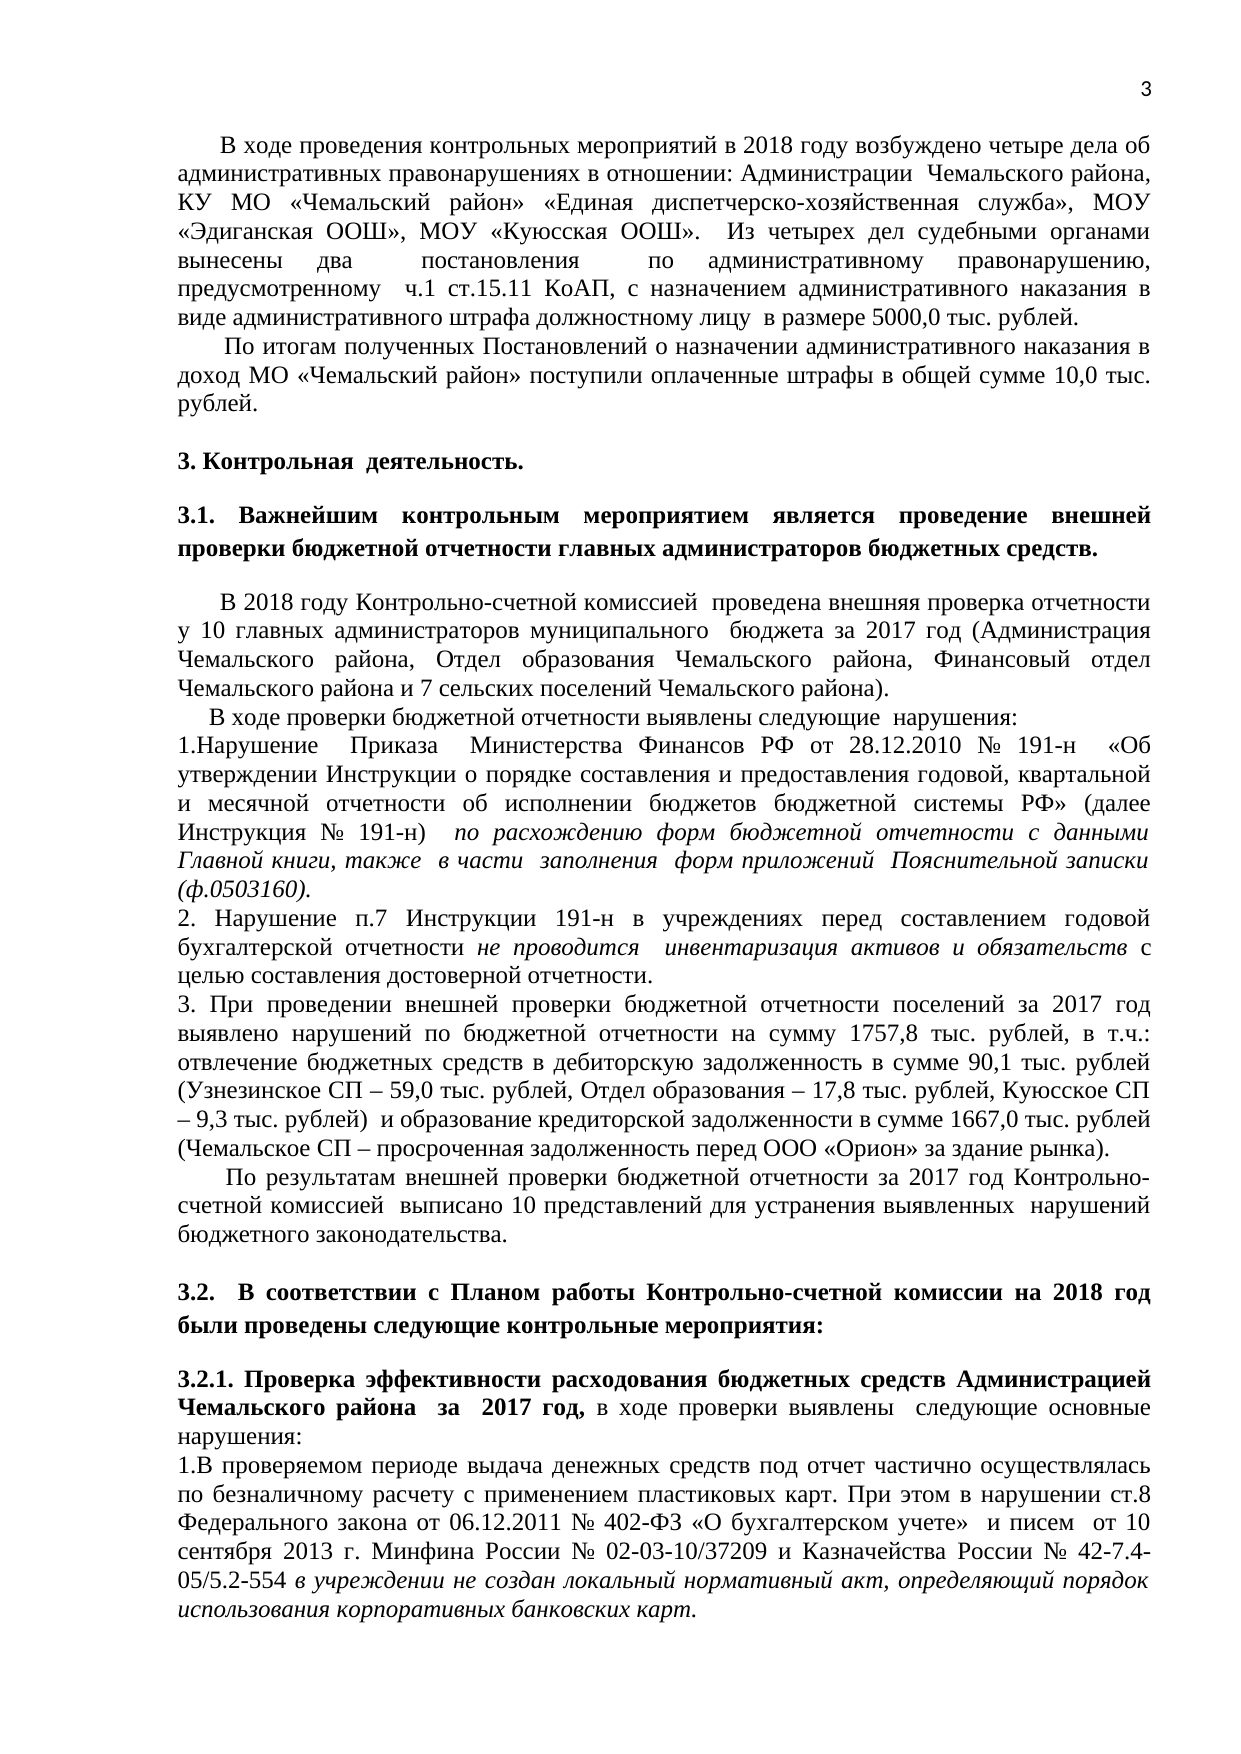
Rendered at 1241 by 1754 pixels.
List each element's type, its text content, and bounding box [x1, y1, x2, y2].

text В ходе проведения контрольных мероприятий в 2018 году возбуждено четыре дела об административных правонарушениях в отношении: Администрации Чемальского района, КУ МО «Чемальский район» «Единая диспетчерско-хозяйственная служба», МОУ «Эдиганская ООШ», МОУ «Куюсская ООШ». Из четырех дел судебными органами вынесены два постановления по административному правонарушению, предусмотренному ч.1 ст.15.11 КоАП, с назначением административного наказания в виде административного штрафа должностному лицу в размере 5000,0 тыс. рублей. [177, 130, 1152, 331]
text 1.В проверяемом периоде выдача денежных средств под отчет частично осуществлялась по безналичному расчету с применением пластиковых карт. При этом в нарушении ст.8 Федерального закона от 06.12.2011 № 402-ФЗ «О бухгалтерском учете» и писем от 10 сентября 2013 г. Минфина России № 02-03-10/37209 и Казначейства России № 42-7.4-05/5.2-554 в учреждении не создан локальный нормативный акт, определяющий порядок использования корпоративных банковских карт. [177, 1450, 1152, 1622]
text 2. Нарушение п.7 Инструкции 191-н в учреждениях перед составлением годовой бухгалтерской отчетности не проводится инвентаризация активов и обязательств с целью составления достоверной отчетности. [177, 903, 1152, 989]
text 3.2. В соответствии с Планом работы Контрольно-счетной комиссии на 2018 год были проведены следующие контрольные мероприятия: [177, 1277, 1152, 1338]
text 3.2.1. Проверка эффективности расходования бюджетных средств Администрацией Чемальского района за 2017 год, в ходе проверки выявлены следующие основные нарушения: [177, 1364, 1152, 1450]
text 3. Контрольная деятельность. [177, 446, 1152, 475]
text По итогам полученных Постановлений о назначении административного наказания в доход МО «Чемальский район» поступили оплаченные штрафы в общей сумме 10,0 тыс. рублей. [177, 331, 1152, 417]
text 1.Нарушение Приказа Министерства Финансов РФ от 28.12.2010 № 191-н «Об утверждении Инструкции о порядке составления и предоставления годовой, квартальной и месячной отчетности об исполнении бюджетов бюджетной системы РФ» (далее Инструкция № 191-н) по расхождению форм бюджетной отчетности с данными Главной книги, также в части заполнения форм приложений Пояснительной записки (ф.0503160). [177, 731, 1152, 903]
text 3.1. Важнейшим контрольным мероприятием является проведение внешней проверки бюджетной отчетности главных администраторов бюджетных средств. [177, 500, 1152, 562]
text В 2018 году Контрольно-счетной комиссией проведена внешняя проверка отчетности у 10 главных администраторов муниципального бюджета за 2017 год (Администрация Чемальского района, Отдел образования Чемальского района, Финансовый отдел Чемальского района и 7 сельских поселений Чемальского района). [177, 587, 1152, 702]
text В ходе проверки бюджетной отчетности выявлены следующие нарушения: [177, 702, 1152, 731]
text По результатам внешней проверки бюджетной отчетности за 2017 год Контрольно-счетной комиссией выписано 10 представлений для устранения выявленных нарушений бюджетного законодательства. [177, 1162, 1152, 1248]
text 3. При проведении внешней проверки бюджетной отчетности поселений за 2017 год выявлено нарушений по бюджетной отчетности на сумму 1757,8 тыс. рублей, в т.ч.: отвлечение бюджетных средств в дебиторскую задолженность в сумме 90,1 тыс. рублей (Узнезинское СП – 59,0 тыс. рублей, Отдел образования – 17,8 тыс. рублей, Куюсское СП – 9,3 тыс. рублей) и образование кредиторской задолженности в сумме 1667,0 тыс. рублей (Чемальское СП – просроченная задолженность перед ООО «Орион» за здание рынка). [177, 989, 1152, 1162]
